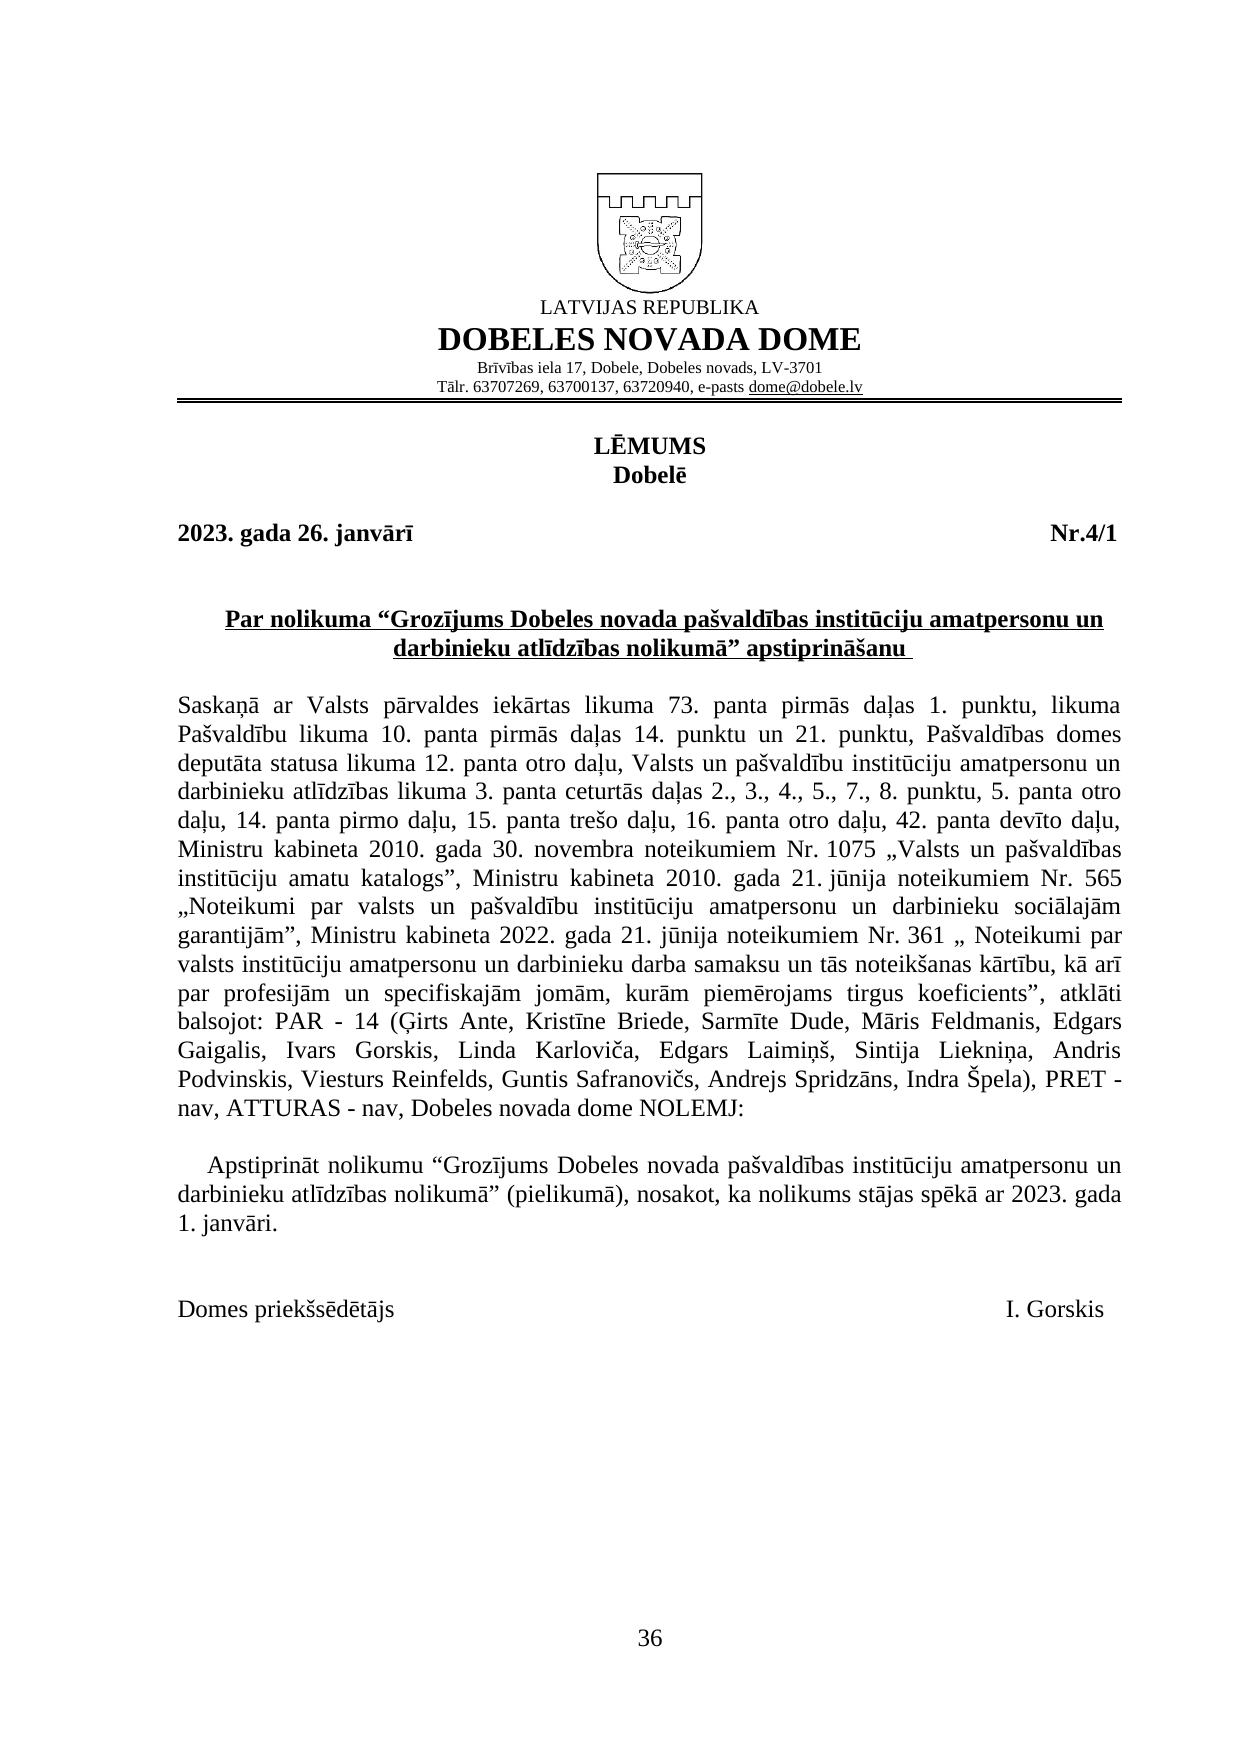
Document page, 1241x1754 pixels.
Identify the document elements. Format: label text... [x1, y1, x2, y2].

text Tālr. 63707269, 63700137, 63720940, e-pasts dome@dobele.lv [177, 377, 1122, 398]
text Par nolikuma “Grozījums Dobeles novada pašvaldības institūciju amatpersonu un darbinieku atlīdzības nolikumā” apstiprināšanu [177, 604, 1122, 661]
picture [593, 170, 706, 296]
text LĒMUMS [177, 431, 1122, 460]
text LATVIJAS REPUBLIKA [177, 295, 1122, 319]
text 2023. gada 26. janvārī Nr.4/1 [177, 518, 1122, 546]
text Brīvības iela 17, Dobele, Dobeles novads, LV-3701 [177, 358, 1122, 377]
text DOBELES NOVADA DOME [177, 319, 1122, 358]
text Dobelē [177, 460, 1122, 489]
text Apstiprināt nolikumu “Grozījums Dobeles novada pašvaldības institūciju amatpersonu un darbinieku atlīdzības nolikumā” (pielikumā), nosakot, ka nolikums stājas spēkā ar 2023. gada 1. janvāri. [177, 1151, 1122, 1237]
text Domes priekšsēdētājs I. Gorskis [177, 1294, 1113, 1323]
text Saskaņā ar Valsts pārvaldes iekārtas likuma 73. panta pirmās daļas 1. punktu, likuma Pašvaldību likuma 10. panta pirmās daļas 14. punktu un 21. punktu, Pašvaldības domes deputāta statusa likuma 12. panta otro daļu, Valsts un pašvaldību institūciju amatpersonu un darbinieku atlīdzības likuma 3. panta ceturtās daļas 2., 3., 4., 5., 7., 8. punktu, 5. panta otro daļu, 14. panta pirmo daļu, 15. panta trešo daļu, 16. panta otro daļu, 42. panta devīto daļu, Ministru kabineta 2010. gada 30. novembra noteikumiem Nr. 1075 „Valsts un pašvaldības institūciju amatu katalogs”, Ministru kabineta 2010. gada 21. jūnija noteikumiem Nr. 565 „Noteikumi par valsts un pašvaldību institūciju amatpersonu un darbinieku sociālajām garantijām”, Ministru kabineta 2022. gada 21. jūnija noteikumiem Nr. 361 „ Noteikumi par valsts institūciju amatpersonu un darbinieku darba samaksu un tās noteikšanas kārtību, kā arī par profesijām un specifiskajām jomām, kurām piemērojams tirgus koeficients”, atklāti balsojot: PAR - 14 (Ģirts Ante, Kristīne Briede, Sarmīte Dude, Māris Feldmanis, Edgars Gaigalis, Ivars Gorskis, Linda Karloviča, Edgars Laimiņš, Sintija Liekniņa, Andris Podvinskis, Viesturs Reinfelds, Guntis Safranovičs, Andrejs Spridzāns, Indra Špela), PRET - nav, ATTURAS - nav, Dobeles novada dome NOLEMJ: [177, 690, 1122, 1121]
